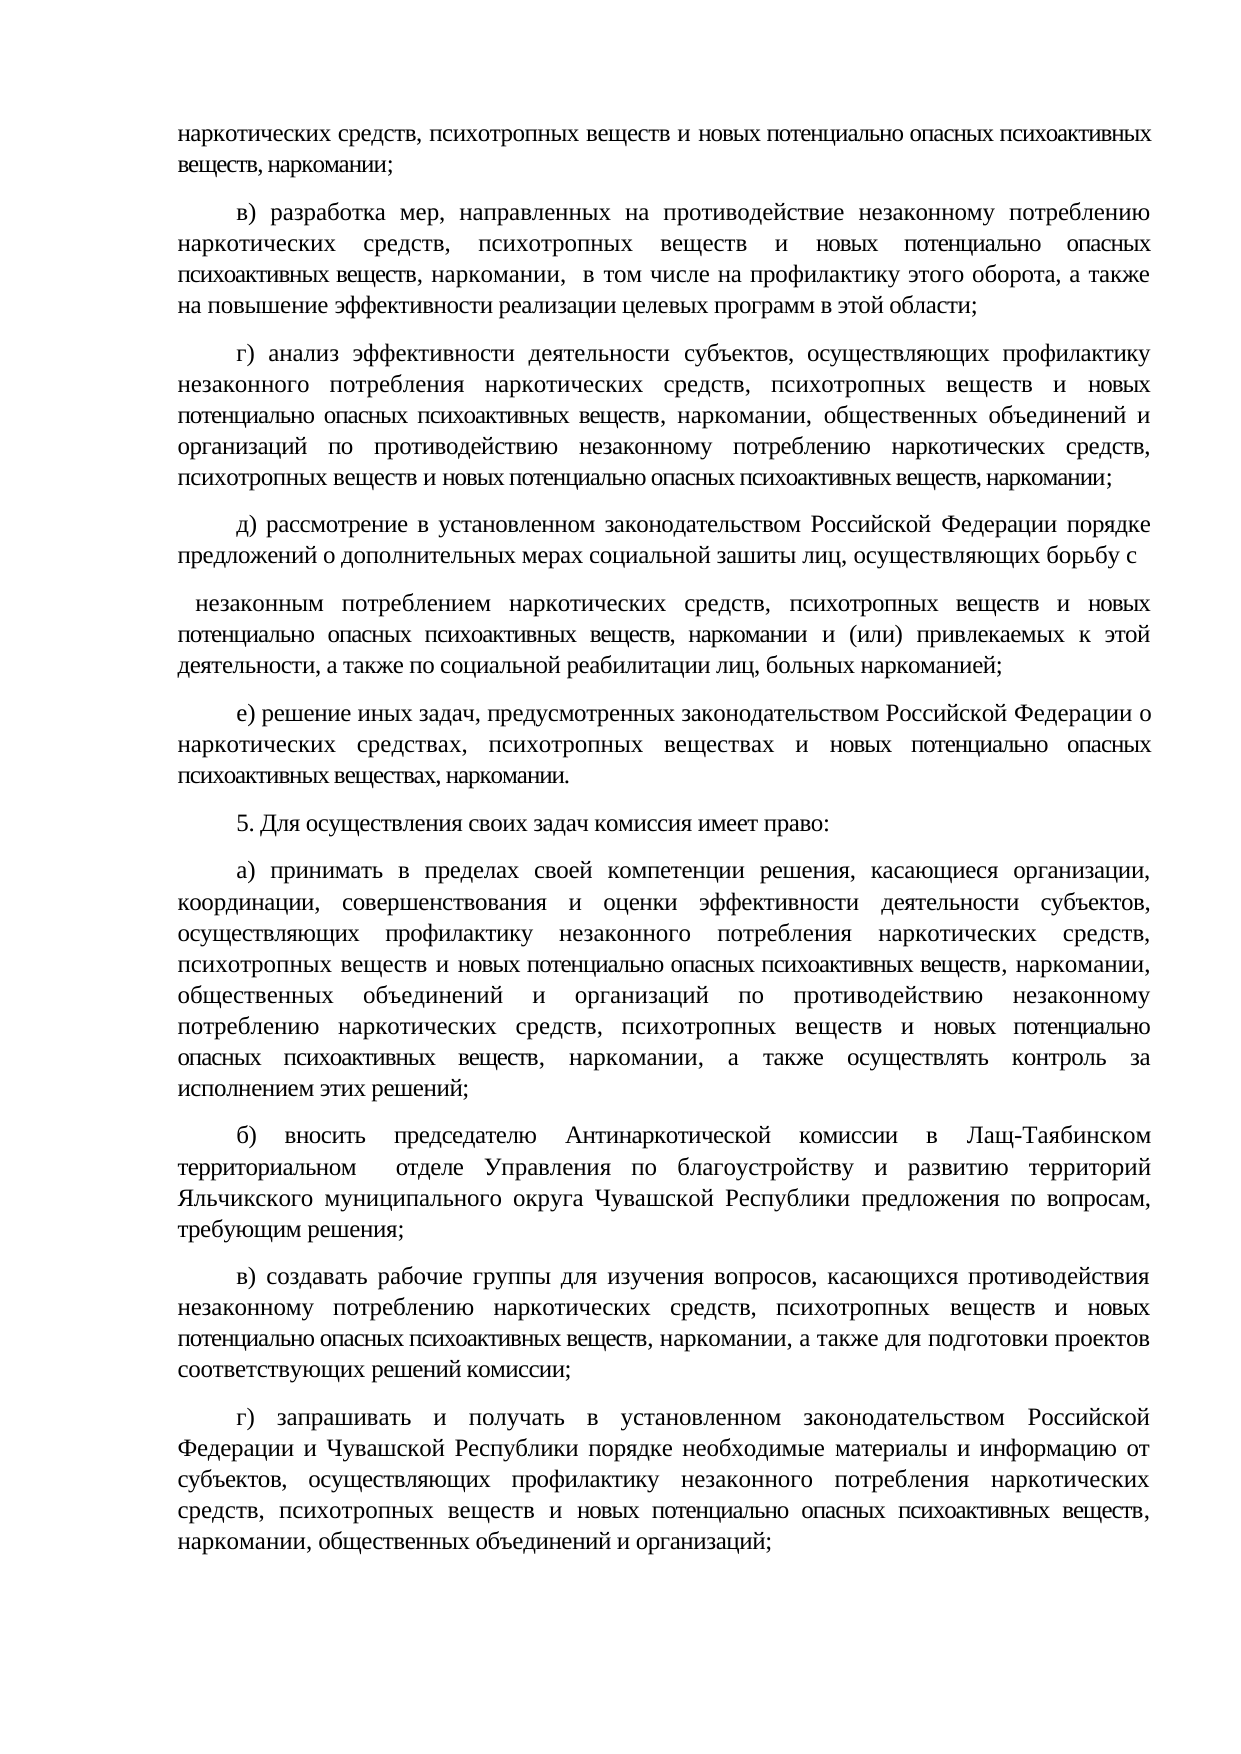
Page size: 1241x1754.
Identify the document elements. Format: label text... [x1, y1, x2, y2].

text г) запрашивать и получать в установленном законодательством Российской Федерации и Чувашской Республики порядке необходимые материалы и информацию от субъектов, осуществляющих профилактику незаконного потребления наркотических средств, психотропных веществ и новых потенциально опасных психоактивных веществ, наркомании, общественных объединений и организаций; [177, 1402, 1150, 1555]
text б) вносить председателю Антинаркотической комиссии в Лащ-Таябинском территориальном отделе Управления по благоустройству и развитию территорий Яльчикского муниципального округа Чувашской Республики предложения по вопросам, требующим решения; [177, 1121, 1151, 1242]
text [177, 118, 1152, 178]
text в) создавать рабочие группы для изучения вопросов, касающихся противодействия незаконному потреблению наркотических средств, психотропных веществ и новых потенциально опасных психоактивных веществ, наркомании, а также для подготовки проектов соответствующих решений комиссии; [177, 1261, 1150, 1383]
text незаконным потреблением наркотических средств, психотропных веществ и новых потенциально опасных психоактивных веществ, наркомании и (или) привлекаемых к этой деятельности, а также по социальной реабилитации лиц, больных наркоманией; [177, 588, 1151, 679]
text а) принимать в пределах своей компетенции решения, касающиеся организации, координации, совершенствования и оценки эффективности деятельности субъектов, осуществляющих профилактику незаконного потребления наркотических средств, психотропных веществ и новых потенциально опасных психоактивных веществ, наркомании, общественных объединений и организаций по противодействию незаконному потреблению наркотических средств, психотропных веществ и новых потенциально опасных психоактивных веществ, наркомании, а также осуществлять контроль за исполнением этих решений; [177, 856, 1151, 1102]
text 5. Для осуществления своих задач комиссия имеет право: [177, 808, 1152, 837]
text г) анализ эффективности деятельности субъектов, осуществляющих профилактику незаконного потребления наркотических средств, психотропных веществ и новых потенциально опасных психоактивных веществ, наркомании, общественных объединений и организаций по противодействию незаконному потреблению наркотических средств, психотропных веществ и новых потенциально опасных психоактивных веществ, наркомании; [177, 338, 1151, 491]
text д) рассмотрение в установленном законодательством Российской Федерации порядке предложений о дополнительных мерах социальной зашиты лиц, осуществляющих борьбу с [177, 509, 1151, 569]
text в) разработка мер, направленных на противодействие незаконному потреблению наркотических средств, психотропных веществ и новых потенциально опасных психоактивных веществ, наркомании, в том числе на профилактику этого оборота, а также на повышение эффективности реализации целевых программ в этой области; [177, 197, 1151, 319]
text е) решение иных задач, предусмотренных законодательством Российской Федерации о наркотических средствах, психотропных веществах и новых потенциально опасных психоактивных веществах, наркомании. [177, 698, 1152, 789]
